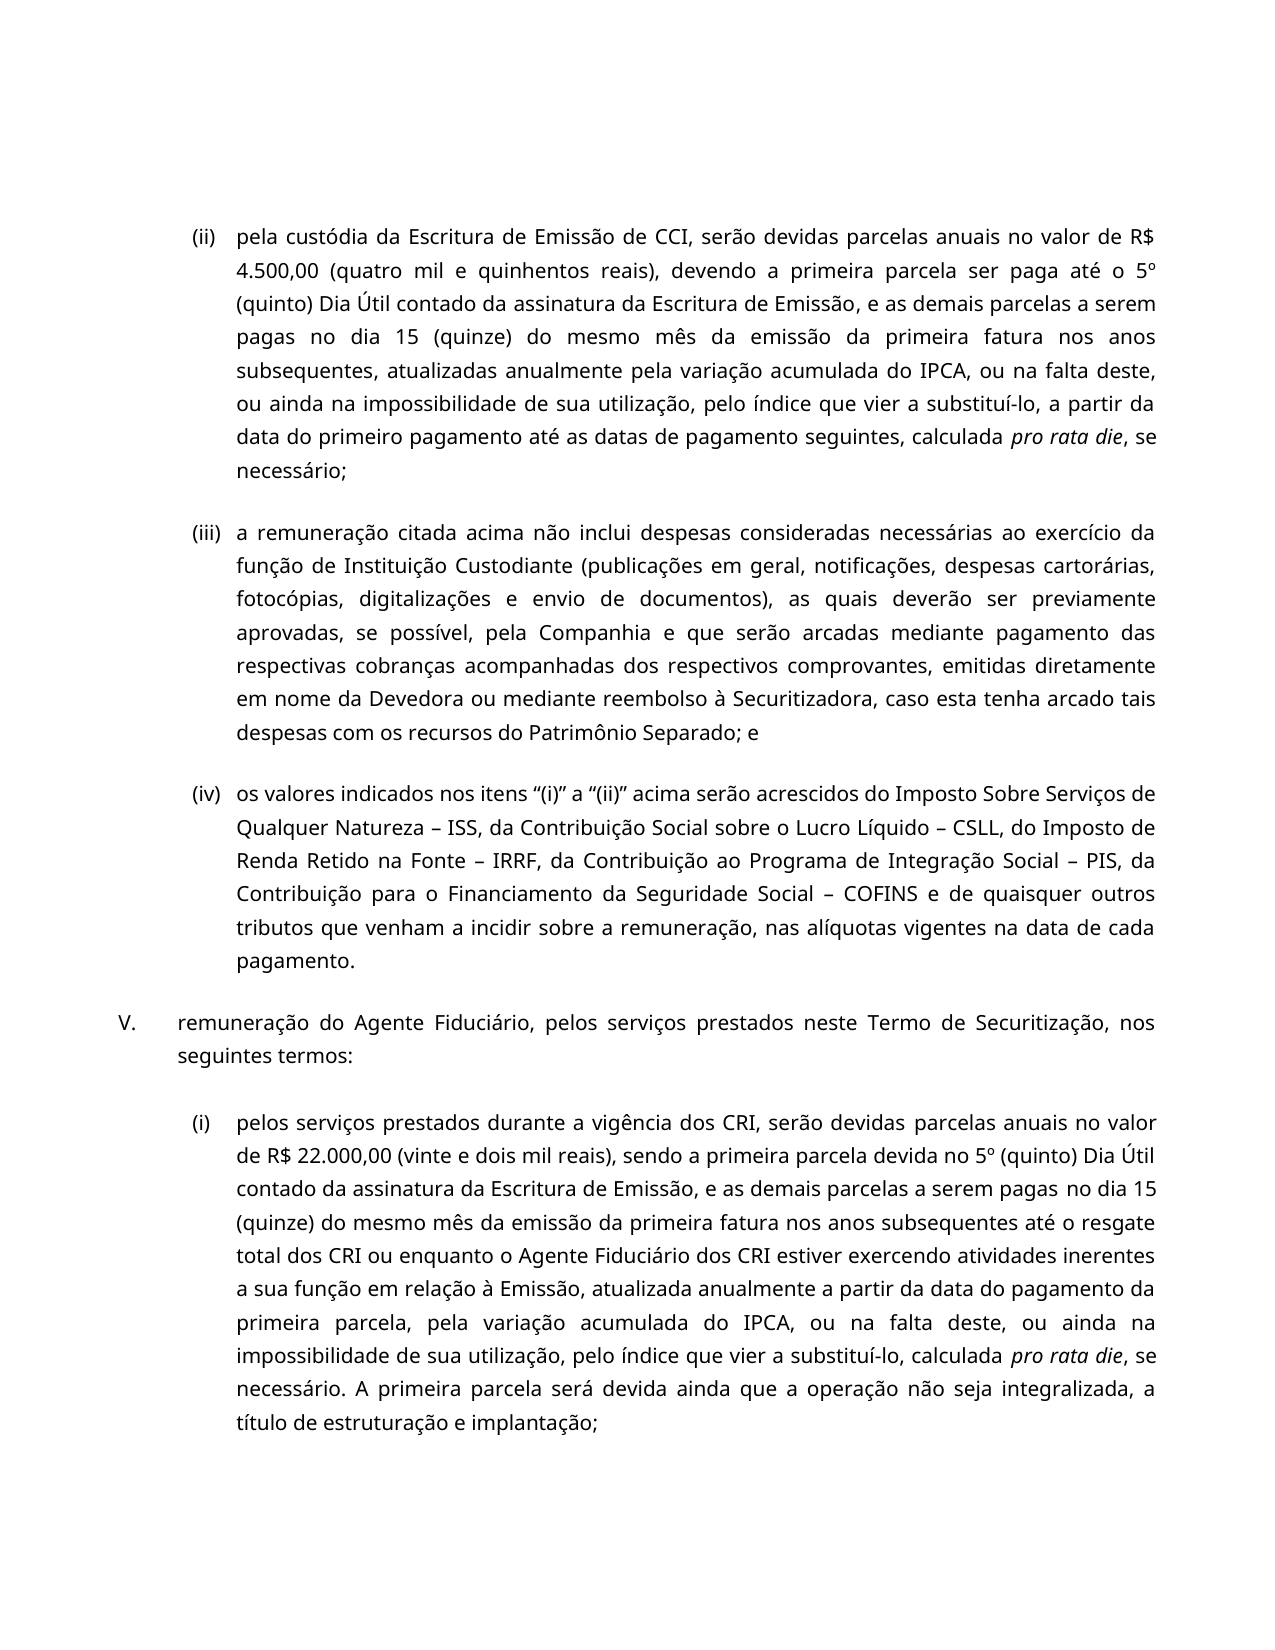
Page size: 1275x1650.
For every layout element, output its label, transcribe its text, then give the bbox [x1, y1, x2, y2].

list a remuneração citada acima não inclui despesas consideradas necessárias ao exercício da função de Instituição Custodiante (publicações em geral, notificações, despesas cartorárias, fotocópias, digitalizações e envio de documentos), as quais deverão ser previamente aprovadas, se possível, pela Companhia e que serão arcadas mediante pagamento das respectivas cobranças acompanhadas dos respectivos comprovantes, emitidas diretamente em nome da Devedora ou mediante reembolso à Securitizadora, caso esta tenha arcado tais despesas com os recursos do Patrimônio Separado; e [192, 513, 1157, 747]
list pela custódia da Escritura de Emissão de CCI, serão devidas parcelas anuais no valor de R$ 4.500,00 (quatro mil e quinhentos reais), devendo a primeira parcela ser paga até o 5º (quinto) Dia Útil contado da assinatura da Escritura de Emissão, e as demais parcelas a serem pagas no dia 15 (quinze) do mesmo mês da emissão da primeira fatura nos anos subsequentes, atualizadas anualmente pela variação acumulada do IPCA, ou na falta deste, ou ainda na impossibilidade de sua utilização, pelo índice que vier a substituí-lo, a partir da data do primeiro pagamento até as datas de pagamento seguintes, calculada pro rata die, se necessário; [192, 218, 1157, 485]
list remuneração do Agente Fiduciário, pelos serviços prestados neste Termo de Securitização, nos seguintes termos: [118, 1003, 1157, 1070]
list os valores indicados nos itens “(i)” a “(ii)” acima serão acrescidos do Imposto Sobre Serviços de Qualquer Natureza – ISS, da Contribuição Social sobre o Lucro Líquido – CSLL, do Imposto de Renda Retido na Fonte – IRRF, da Contribuição ao Programa de Integração Social – PIS, da Contribuição para o Financiamento da Seguridade Social – COFINS e de quaisquer outros tributos que venham a incidir sobre a remuneração, nas alíquotas vigentes na data de cada pagamento. [192, 775, 1157, 975]
list pelos serviços prestados durante a vigência dos CRI, serão devidas parcelas anuais no valor de R$ 22.000,00 (vinte e dois mil reais), sendo a primeira parcela devida no 5º (quinto) Dia Útil contado da assinatura da Escritura de Emissão, e as demais parcelas a serem pagas no dia 15 (quinze) do mesmo mês da emissão da primeira fatura nos anos subsequentes até o resgate total dos CRI ou enquanto o Agente Fiduciário dos CRI estiver exercendo atividades inerentes a sua função em relação à Emissão, atualizada anualmente a partir da data do pagamento da primeira parcela, pela variação acumulada do IPCA, ou na falta deste, ou ainda na impossibilidade de sua utilização, pelo índice que vier a substituí-lo, calculada pro rata die, se necessário. A primeira parcela será devida ainda que a operação não seja integralizada, a título de estruturação e implantação; [192, 1103, 1157, 1437]
